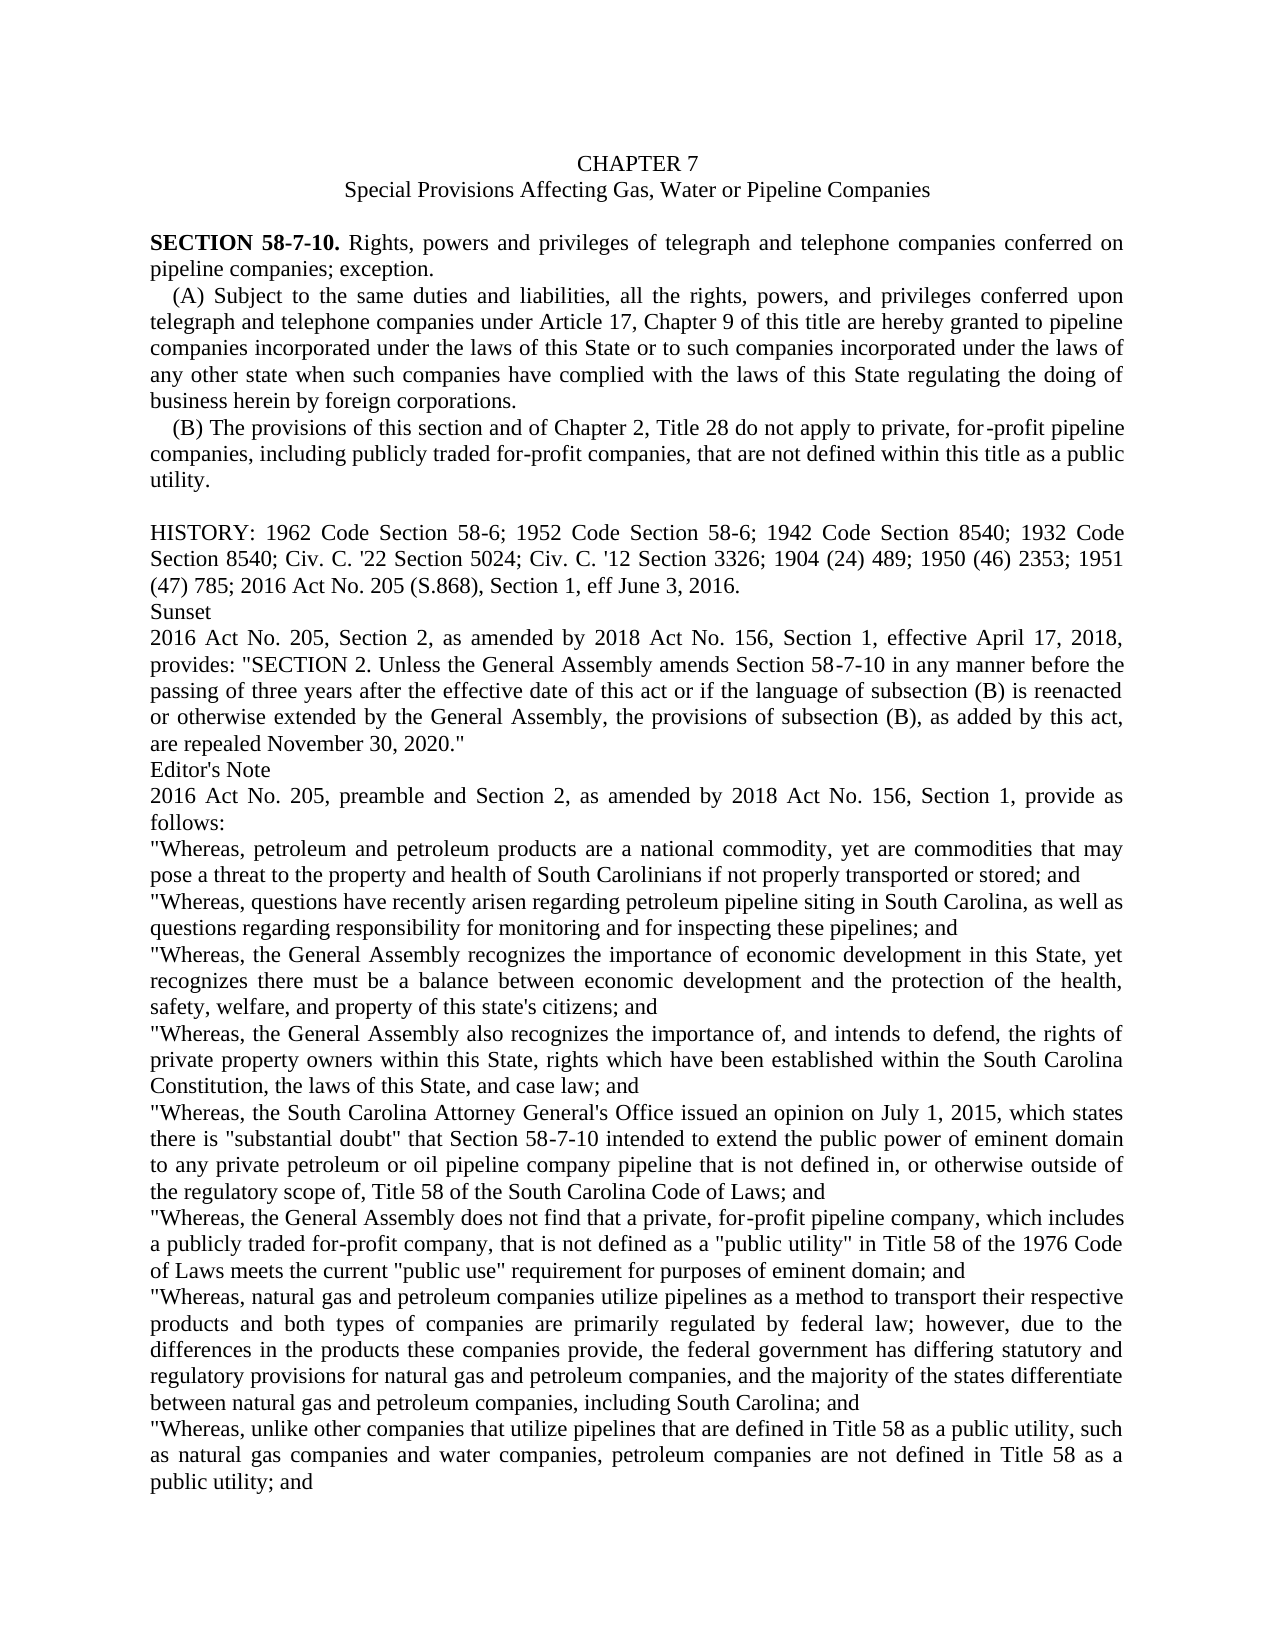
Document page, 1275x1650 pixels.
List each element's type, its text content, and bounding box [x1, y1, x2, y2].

text "Whereas, petroleum and petroleum products are a national commodity, yet are commodities that may pose a threat to the property and health of South Carolinians if not properly transported or stored; and [150, 835, 1125, 888]
text HISTORY: 1962 Code Section 58-6; 1952 Code Section 58-6; 1942 Code Section 8540; 1932 Code Section 8540; Civ. C. '22 Section 5024; Civ. C. '12 Section 3326; 1904 (24) 489; 1950 (46) 2353; 1951 (47) 785; 2016 Act No. 205 (S.868), Section 1, eff June 3, 2016. [150, 519, 1125, 598]
text "Whereas, questions have recently arisen regarding petroleum pipeline siting in South Carolina, as well as questions regarding responsibility for monitoring and for inspecting these pipelines; and [150, 888, 1125, 941]
text (B) The provisions of this section and of Chapter 2, Title 28 do not apply to private, for-profit pipeline companies, including publicly traded for-profit companies, that are not defined within this title as a public utility. [150, 413, 1125, 493]
text 2016 Act No. 205, preamble and Section 2, as amended by 2018 Act No. 156, Section 1, provide as follows: [150, 782, 1125, 835]
text 2016 Act No. 205, Section 2, as amended by 2018 Act No. 156, Section 1, effective April 17, 2018, provides: "SECTION 2. Unless the General Assembly amends Section 58-7-10 in any manner before the passing of three years after the effective date of this act or if the language of subsection (B) is reenacted or otherwise extended by the General Assembly, the provisions of subsection (B), as added by this act, are repealed November 30, 2020." [150, 624, 1125, 756]
text "Whereas, the General Assembly also recognizes the importance of, and intends to defend, the rights of private property owners within this State, rights which have been established within the South Carolina Constitution, the laws of this State, and case law; and [150, 1020, 1125, 1099]
text (A) Subject to the same duties and liabilities, all the rights, powers, and privileges conferred upon telegraph and telephone companies under Article 17, Chapter 9 of this title are hereby granted to pipeline companies incorporated under the laws of this State or to such companies incorporated under the laws of any other state when such companies have complied with the laws of this State regulating the doing of business herein by foreign corporations. [150, 282, 1125, 413]
text CHAPTER 7 [150, 150, 1125, 176]
text "Whereas, the General Assembly does not find that a private, for-profit pipeline company, which includes a publicly traded for-profit company, that is not defined as a "public utility" in Title 58 of the 1976 Code of Laws meets the current "public use" requirement for purposes of eminent domain; and [150, 1204, 1125, 1283]
text "Whereas, natural gas and petroleum companies utilize pipelines as a method to transport their respective products and both types of companies are primarily regulated by federal law; however, due to the differences in the products these companies provide, the federal government has differing statutory and regulatory provisions for natural gas and petroleum companies, and the majority of the states differentiate between natural gas and petroleum companies, including South Carolina; and [150, 1283, 1125, 1415]
text Special Provisions Affecting Gas, Water or Pipeline Companies [150, 176, 1125, 203]
text Sunset [150, 598, 1125, 624]
text SECTION 58-7-10. Rights, powers and privileges of telegraph and telephone companies conferred on pipeline companies; exception. [150, 229, 1125, 282]
text "Whereas, unlike other companies that utilize pipelines that are defined in Title 58 as a public utility, such as natural gas companies and water companies, petroleum companies are not defined in Title 58 as a public utility; and [150, 1415, 1125, 1494]
text "Whereas, the General Assembly recognizes the importance of economic development in this State, yet recognizes there must be a balance between economic development and the protection of the health, safety, welfare, and property of this state's citizens; and [150, 941, 1125, 1020]
text "Whereas, the South Carolina Attorney General's Office issued an opinion on July 1, 2015, which states there is "substantial doubt" that Section 58-7-10 intended to extend the public power of eminent domain to any private petroleum or oil pipeline company pipeline that is not defined in, or otherwise outside of the regulatory scope of, Title 58 of the South Carolina Code of Laws; and [150, 1099, 1125, 1204]
text Editor's Note [150, 756, 1125, 782]
